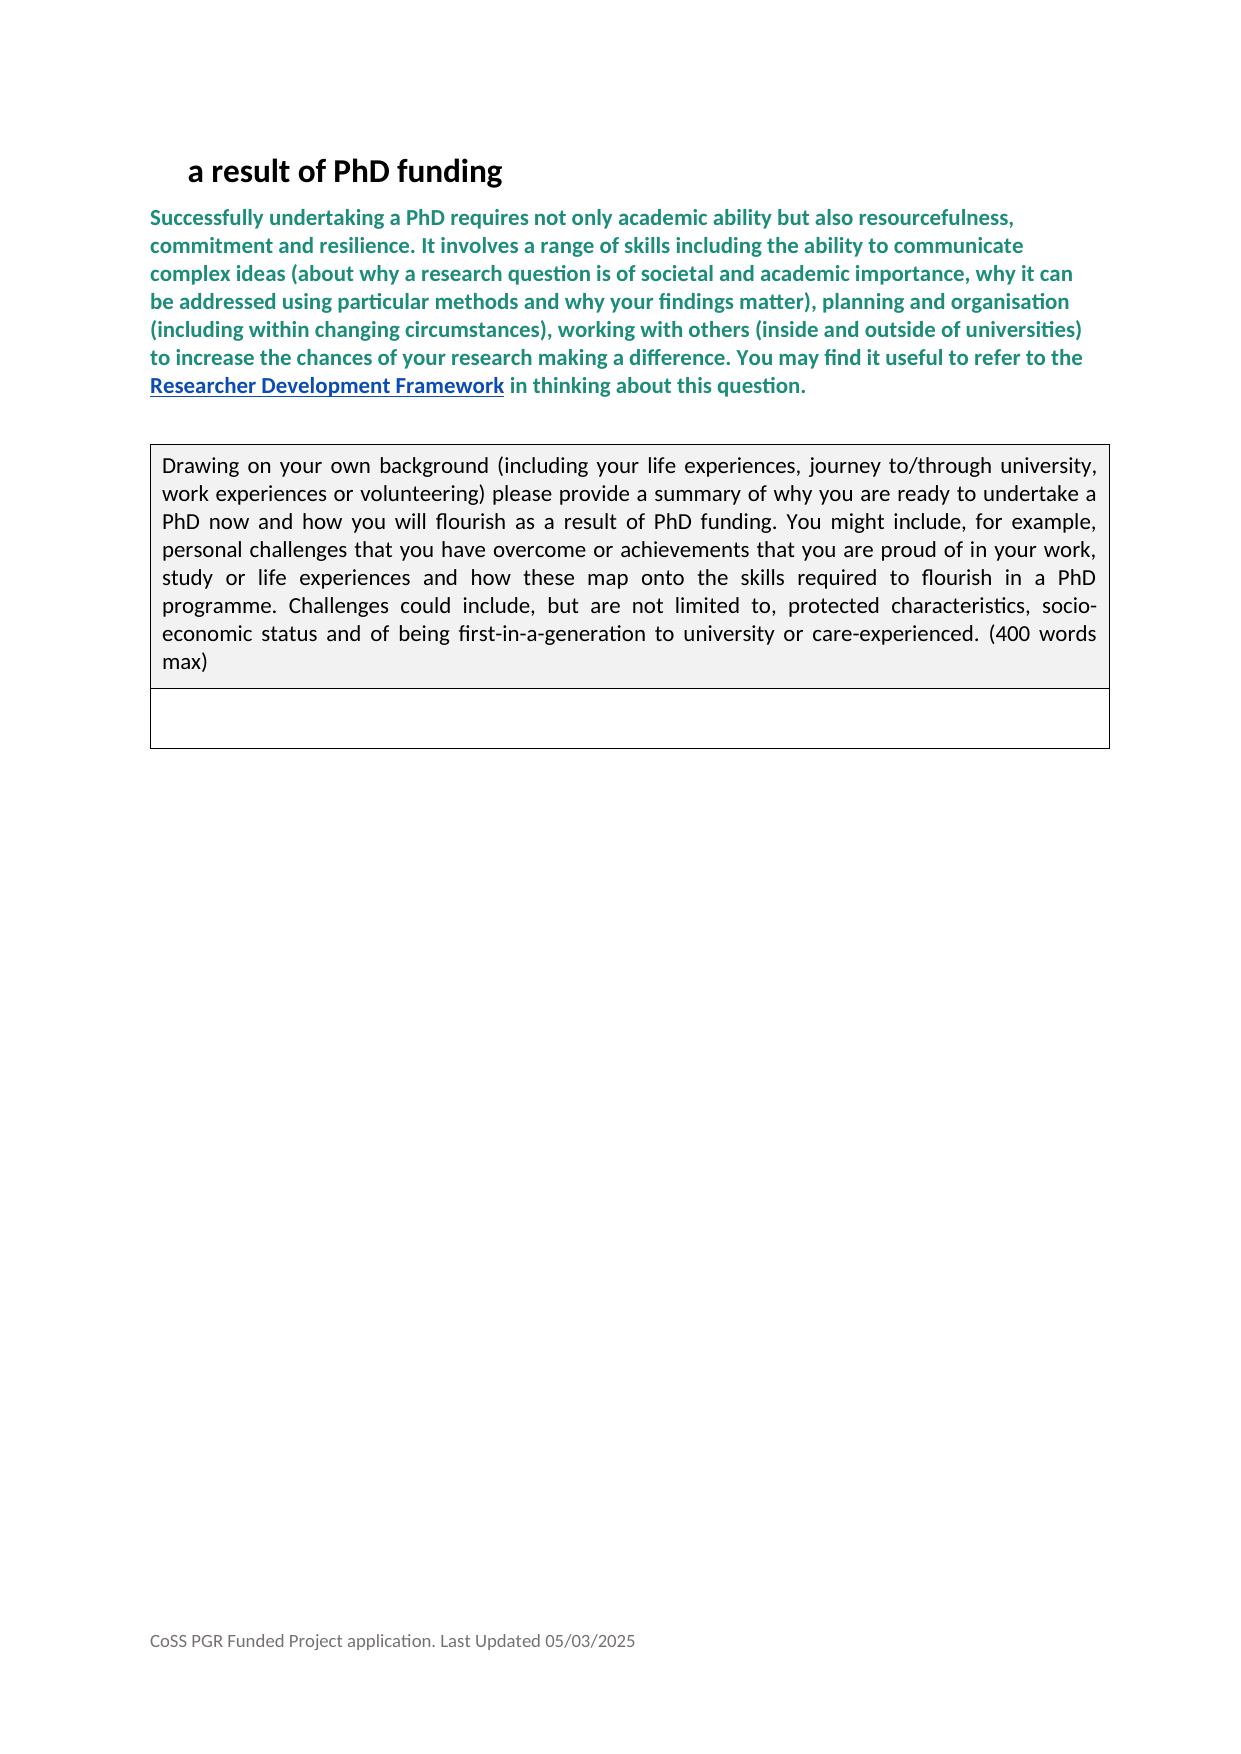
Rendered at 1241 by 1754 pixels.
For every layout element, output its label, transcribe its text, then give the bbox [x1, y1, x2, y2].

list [150, 150, 1090, 191]
table_cell [151, 689, 1109, 748]
text Successfully undertaking a PhD requires not only academic ability but also resourcefulness, commitment and resilience. It involves a range of skills including the ability to communicate complex ideas (about why a research question is of societal and academic importance, why it can be addressed using particular methods and why your findings matter), planning and organisation (including within changing circumstances), working with others (inside and outside of universities) to increase the chances of your research making a difference. You may find it useful to refer to the Researcher Development Framework in thinking about this question. [150, 203, 1090, 399]
table_header Drawing on your own background (including your life experiences, journey to/through university, work experiences or volunteering) please provide a summary of why you are ready to undertake a PhD now and how you will flourish as a result of PhD funding. You might include, for example, personal challenges that you have overcome or achievements that you are proud of in your work, study or life experiences and how these map onto the skills required to flourish in a PhD programme. Challenges could include, but are not limited to, protected characteristics, socio-economic status and of being first-in-a-generation to university or care-experienced. (400 words max) [151, 445, 1109, 688]
